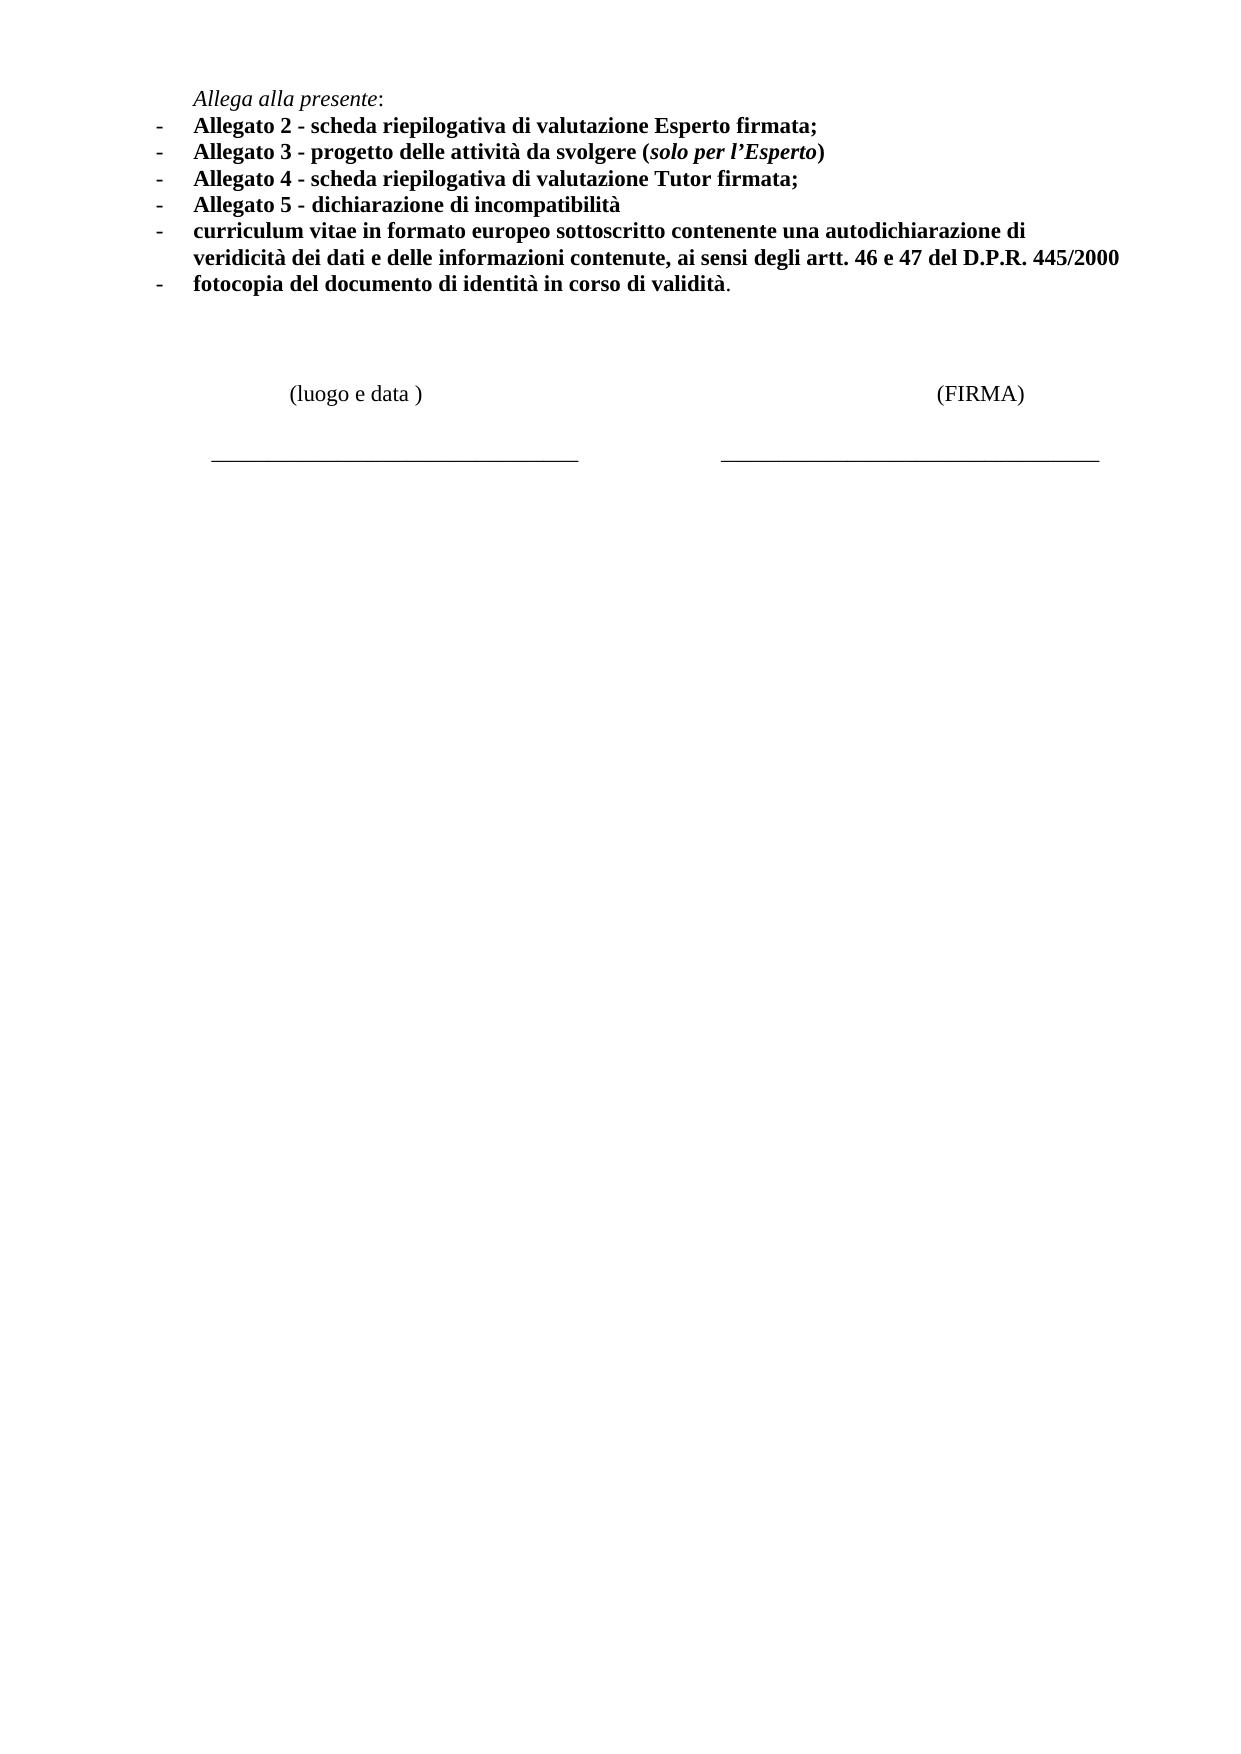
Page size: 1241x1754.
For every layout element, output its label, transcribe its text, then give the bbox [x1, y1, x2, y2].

text ________________________________ _________________________________ [189, 438, 1122, 464]
list curriculum vitae in formato europeo sottoscritto contenente una autodichiarazione di veridicità dei dati e delle informazioni contenute, ai sensi degli artt. 46 e 47 del D.P.R. 445/2000 [156, 217, 1122, 270]
list Allegato 3 - progetto delle attività da svolgere (solo per l’Esperto) [156, 138, 1122, 164]
list fotocopia del documento di identità in corso di validità. [156, 270, 1122, 296]
list Allegato 4 - scheda riepilogativa di valutazione Tutor firmata; [156, 164, 1122, 191]
text (luogo e data ) (FIRMA) [118, 380, 1122, 407]
text Allega alla presente: [118, 86, 1122, 112]
list Allegato 2 - scheda riepilogativa di valutazione Esperto firmata; [156, 112, 1122, 138]
list Allegato 5 - dichiarazione di incompatibilità [156, 191, 1122, 217]
